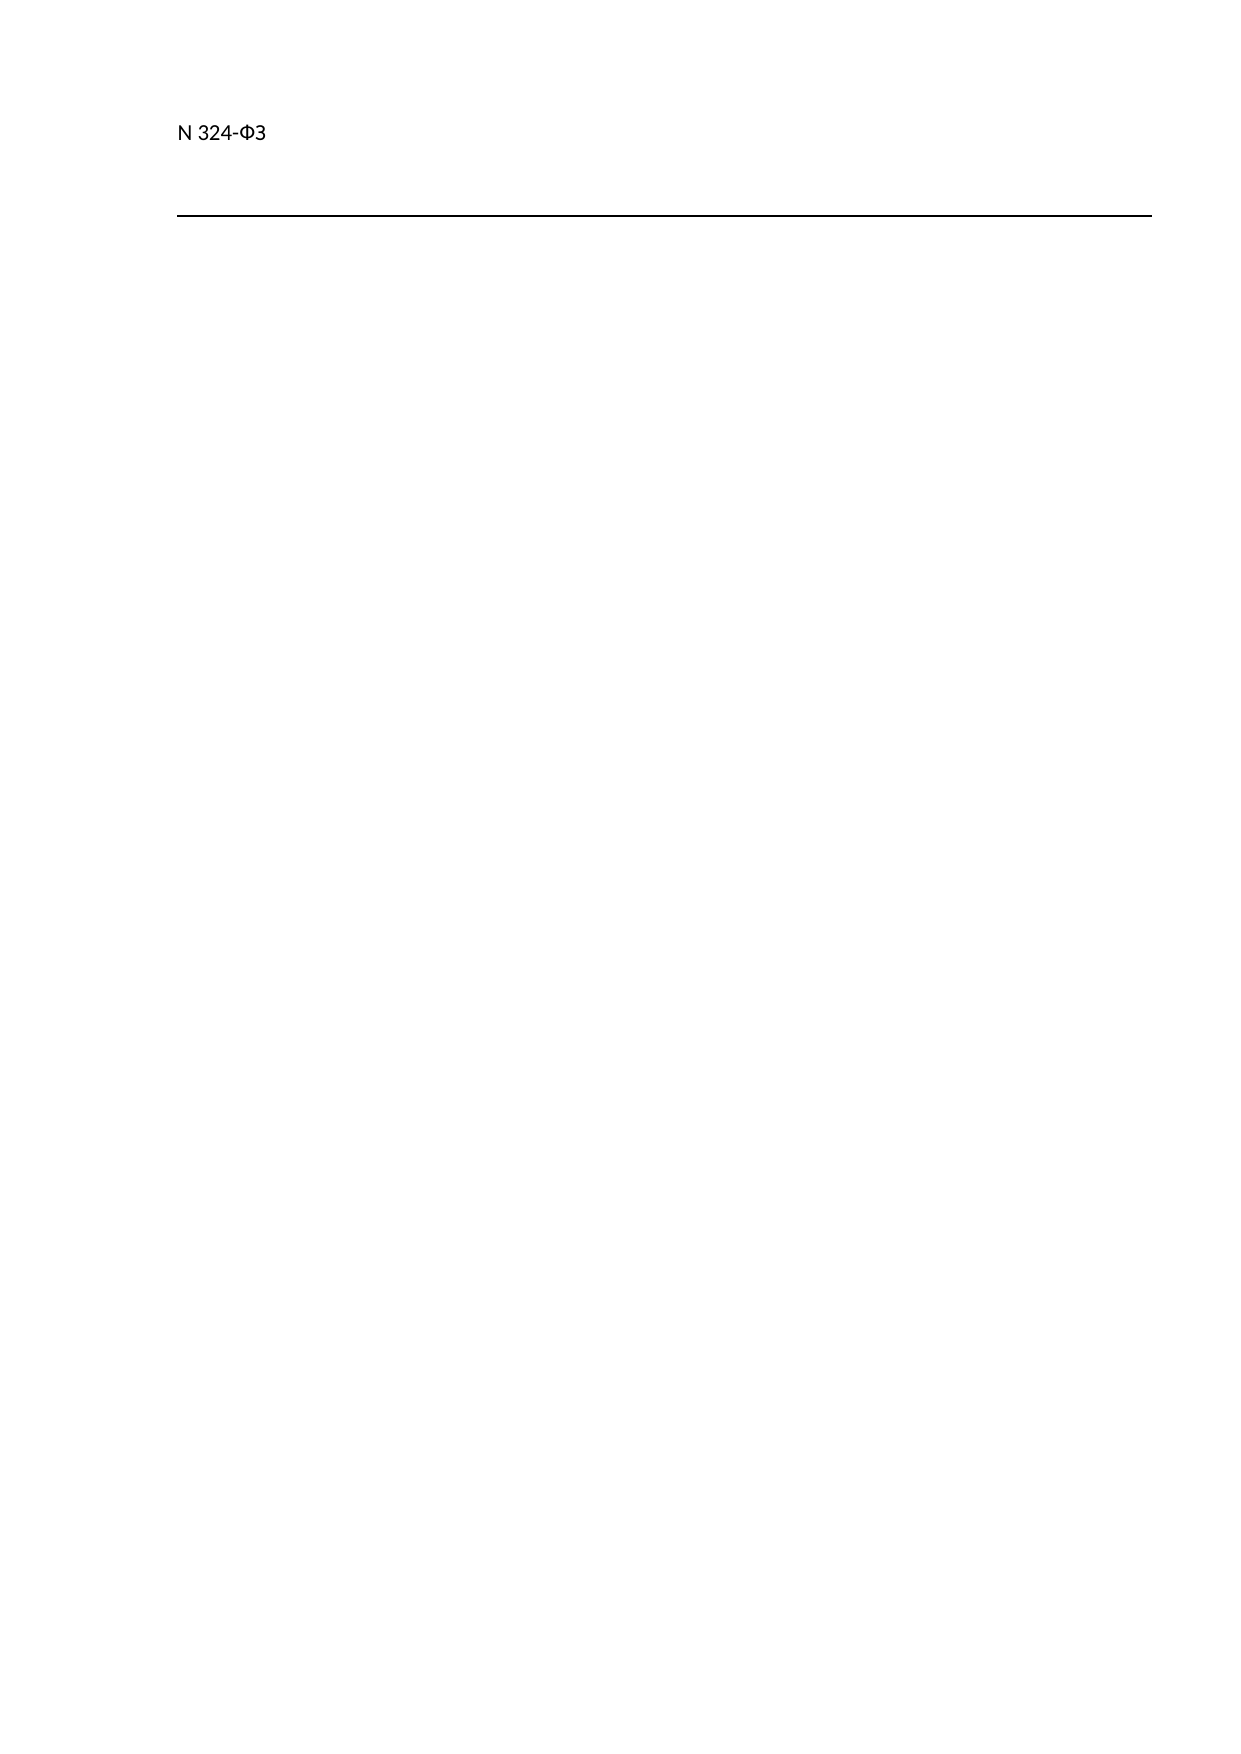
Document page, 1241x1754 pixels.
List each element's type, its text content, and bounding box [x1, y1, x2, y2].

text N 324-ФЗ [177, 118, 1152, 146]
